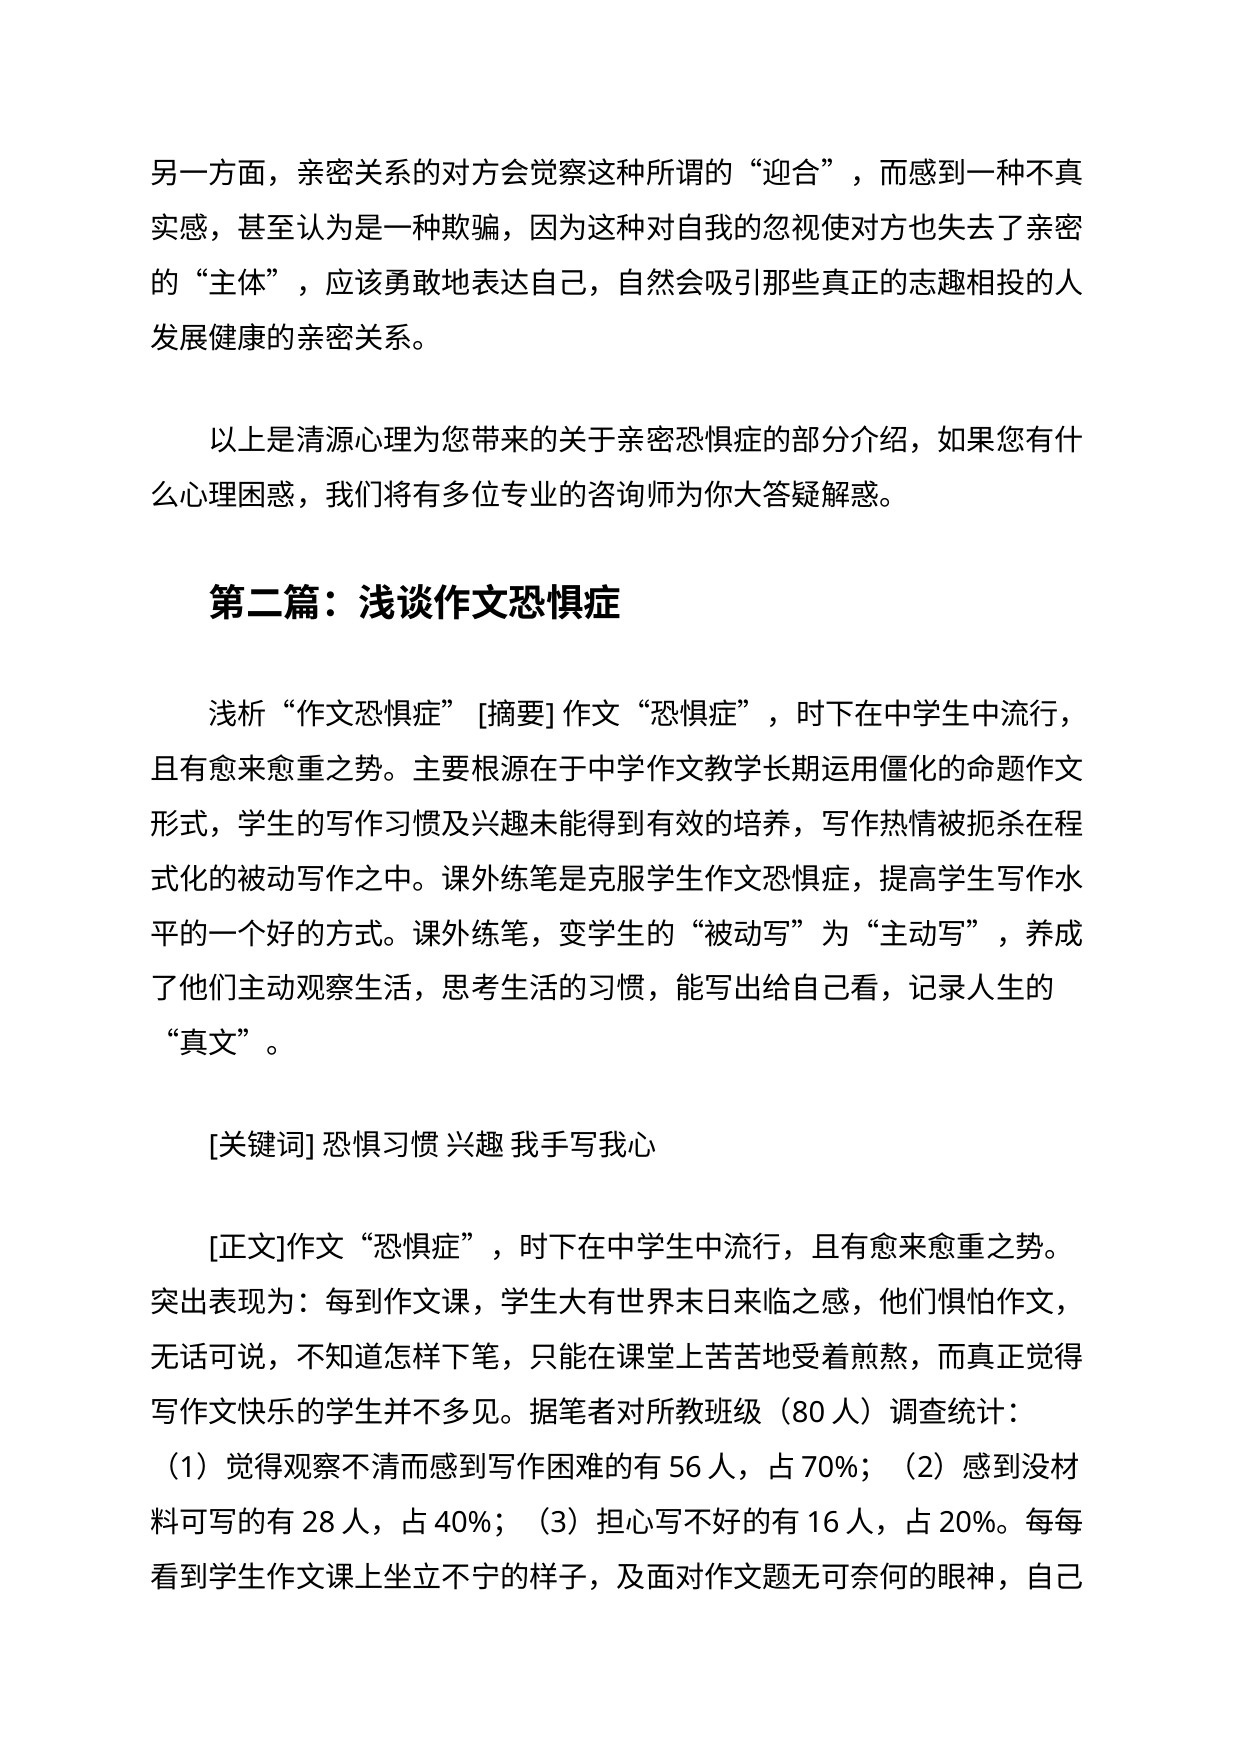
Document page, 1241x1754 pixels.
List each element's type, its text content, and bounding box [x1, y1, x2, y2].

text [150, 1224, 1090, 1596]
text 第二篇：浅谈作文恐惧症 [150, 573, 1090, 627]
text 以上是清源心理为您带来的关于亲密恐惧症的部分介绍，如果您有什么心理困惑，我们将有多位专业的咨询师为你大答疑解惑。 [150, 416, 1090, 514]
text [150, 150, 1090, 357]
text [关键词] 恐惧习惯 兴趣 我手写我心 [150, 1122, 1090, 1164]
text 浅析“作文恐惧症” [摘要] 作文“恐惧症”，时下在中学生中流行，且有愈来愈重之势。主要根源在于中学作文教学长期运用僵化的命题作文形式，学生的写作习惯及兴趣未能得到有效的培养，写作热情被扼杀在程式化的被动写作之中。课外练笔是克服学生作文恐惧症，提高学生写作水平的一个好的方式。课外练笔，变学生的“被动写”为“主动写”，养成了他们主动观察生活，思考生活的习惯，能写出给自己看，记录人生的“真文”。 [150, 691, 1090, 1062]
